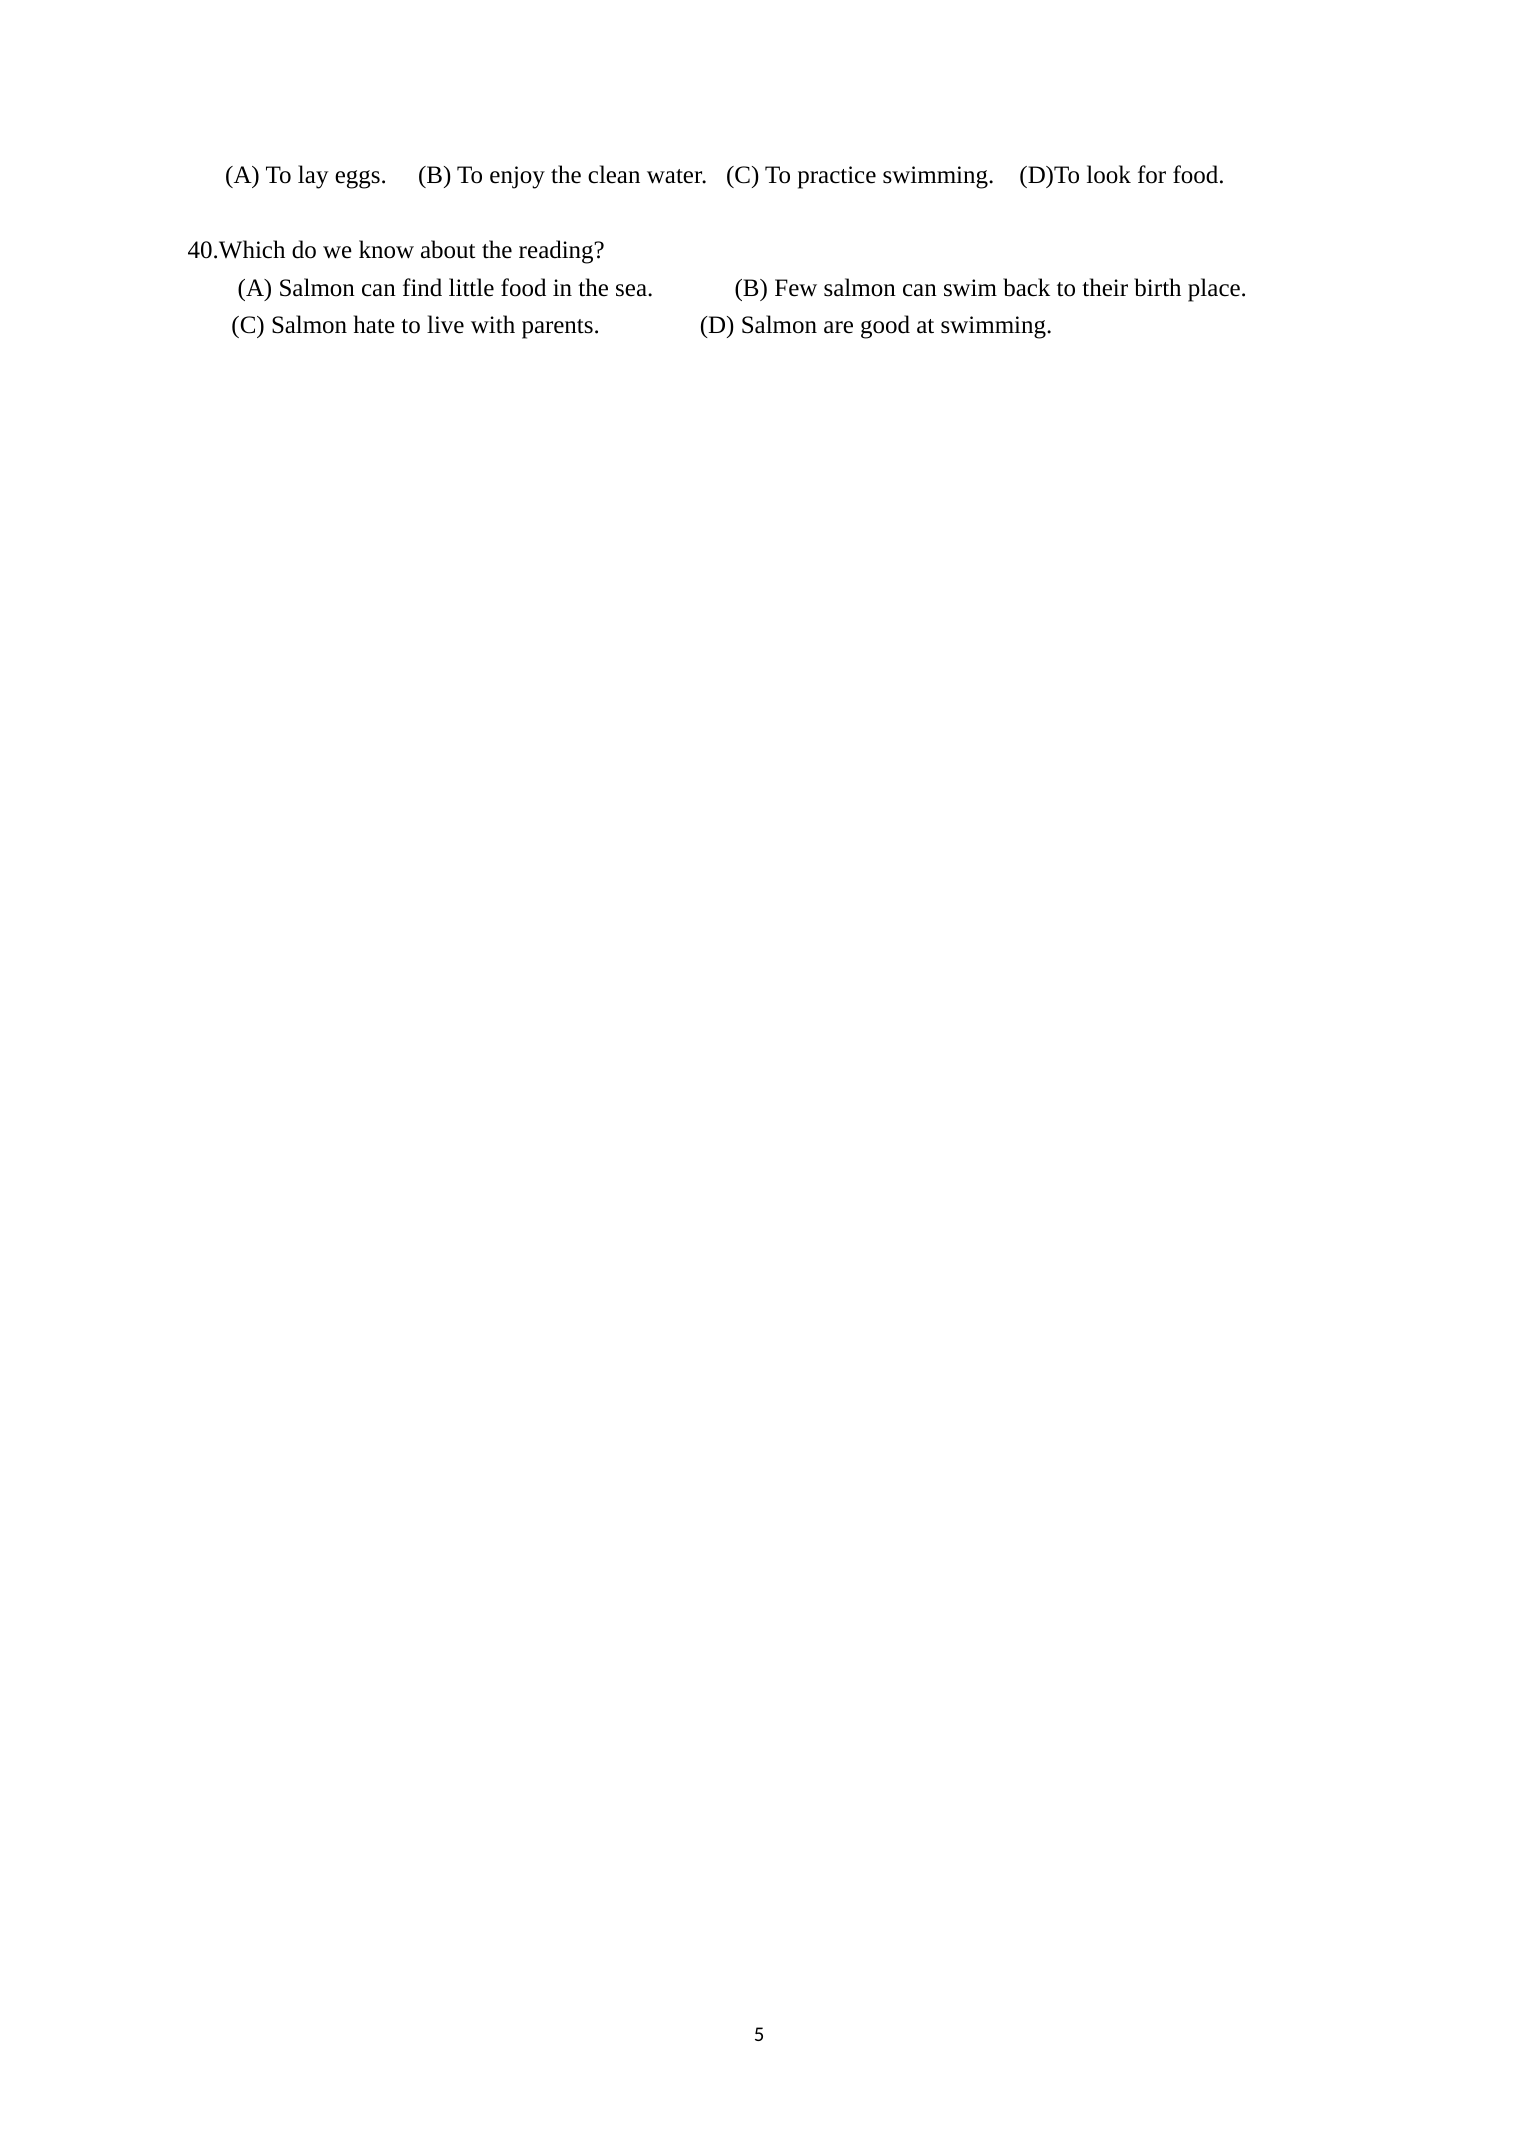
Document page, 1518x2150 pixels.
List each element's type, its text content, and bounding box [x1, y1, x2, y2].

text (A) To lay eggs. (B) To enjoy the clean water. (C) To practice swimming. (D)To look for food. [187, 156, 1330, 193]
text 40.Which do we know about the reading? [187, 231, 1330, 268]
text (A) Salmon can find little food in the sea. (B) Few salmon can swim back to their birth place. [187, 268, 1330, 306]
text (C) Salmon hate to live with parents. (D) Salmon are good at swimming. [187, 306, 1330, 343]
